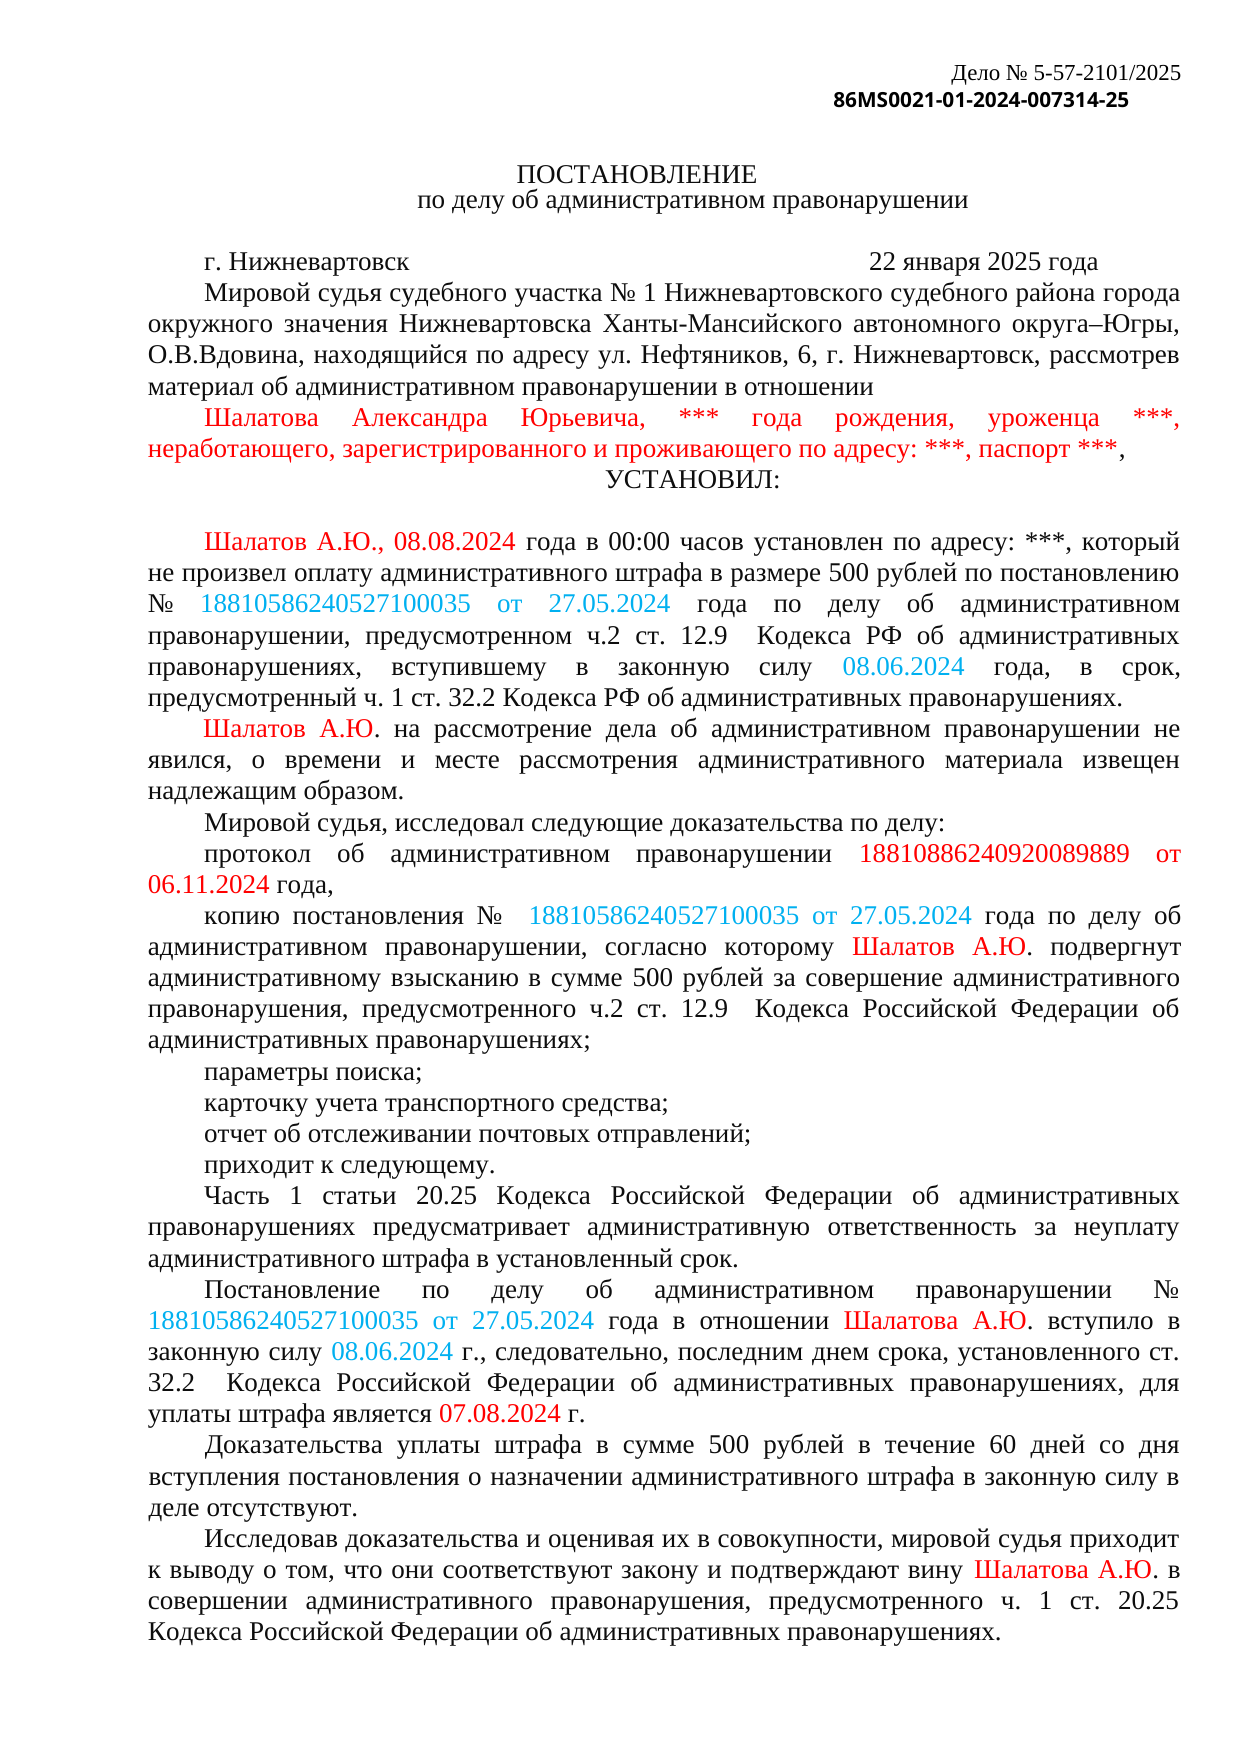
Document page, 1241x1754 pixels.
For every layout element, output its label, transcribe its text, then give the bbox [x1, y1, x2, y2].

text приходит к следующему. [148, 1148, 1181, 1179]
text Часть 1 статьи 20.25 Кодекса Российской Федерации об административных правонарушениях предусматривает административную ответственность за неуплату административного штрафа в установленный срок. [148, 1179, 1181, 1273]
text по делу об административном правонарушении [148, 189, 1182, 214]
text Шалатов А.Ю. на рассмотрение дела об административном правонарушении не явился, о времени и месте рассмотрения административного материала извещен надлежащим образом. [148, 712, 1181, 806]
text карточку учета транспортного средства; [148, 1086, 1181, 1117]
text протокол об административном правонарушении 18810886240920089889 от 06.11.2024 года, [148, 837, 1181, 899]
text Мировой судья, исследовал следующие доказательства по делу: [150, 806, 1181, 837]
text копию постановления № 18810586240527100035 от 27.05.2024 года по делу об административном правонарушении, согласно которому Шалатов А.Ю. подвергнут административному взысканию в сумме 500 рублей за совершение административного правонарушения, предусмотренного ч.2 ст. 12.9 Кодекса Российской Федерации об административных правонарушениях; [148, 899, 1181, 1055]
text Исследовав доказательства и оценивая их в совокупности, мировой судья приходит к выводу о том, что они соответствуют закону и подтверждают вину Шалатова А.Ю. в совершении административного правонарушения, предусмотренного ч. 1 ст. 20.25 Кодекса Российской Федерации об административных правонарушениях. [148, 1522, 1181, 1647]
text отчет об отслеживании почтовых отправлений; [148, 1117, 1181, 1148]
text Шалатов А.Ю., 08.08.2024 года в 00:00 часов установлен по адресу: ***, который не произвел оплату административного штрафа в размере 500 рублей по постановлению № 18810586240527100035 от 27.05.2024 года по делу об административном правонарушении, предусмотренном ч.2 ст. 12.9 Кодекса РФ об административных правонарушениях, вступившему в законную силу 08.06.2024 года, в срок, предусмотренный ч. 1 ст. 32.2 Кодекса РФ об административных правонарушениях. [148, 525, 1181, 712]
text параметры поиска; [148, 1055, 1181, 1086]
text 86MS0021-01-2024-007314-25 [738, 85, 1181, 114]
text УСТАНОВИЛ: [148, 463, 1181, 494]
title Дело № 5-57-2101/2025 [148, 59, 1181, 85]
text Мировой судья судебного участка № 1 Нижневартовского судебного района города окружного значения Нижневартовска Ханты-Мансийского автономного округа–Югры, О.В.Вдовина, находящийся по адресу ул. Нефтяников, 6, г. Нижневартовск, рассмотрев материал об административном правонарушении в отношении [148, 276, 1181, 401]
text ПОСТАНОВЛЕНИЕ [443, 164, 1182, 189]
text Постановление по делу об административном правонарушении № 18810586240527100035 от 27.05.2024 года в отношении Шалатова А.Ю. вступило в законную силу 08.06.2024 г., следовательно, последним днем срока, установленного ст. 32.2 Кодекса Российской Федерации об административных правонарушениях, для уплаты штрафа является 07.08.2024 г. [148, 1273, 1181, 1428]
text Шалатова Александра Юрьевича, *** года рождения, уроженца ***, неработающего, зарегистрированного и проживающего по адресу: ***, паспорт ***, [148, 401, 1181, 463]
text г. Нижневартовск 22 января 2025 года [148, 245, 1182, 276]
text Доказательства уплаты штрафа в сумме 500 рублей в течение 60 дней со дня вступления постановления о назначении административного штрафа в законную силу в деле отсутствуют. [148, 1428, 1181, 1522]
